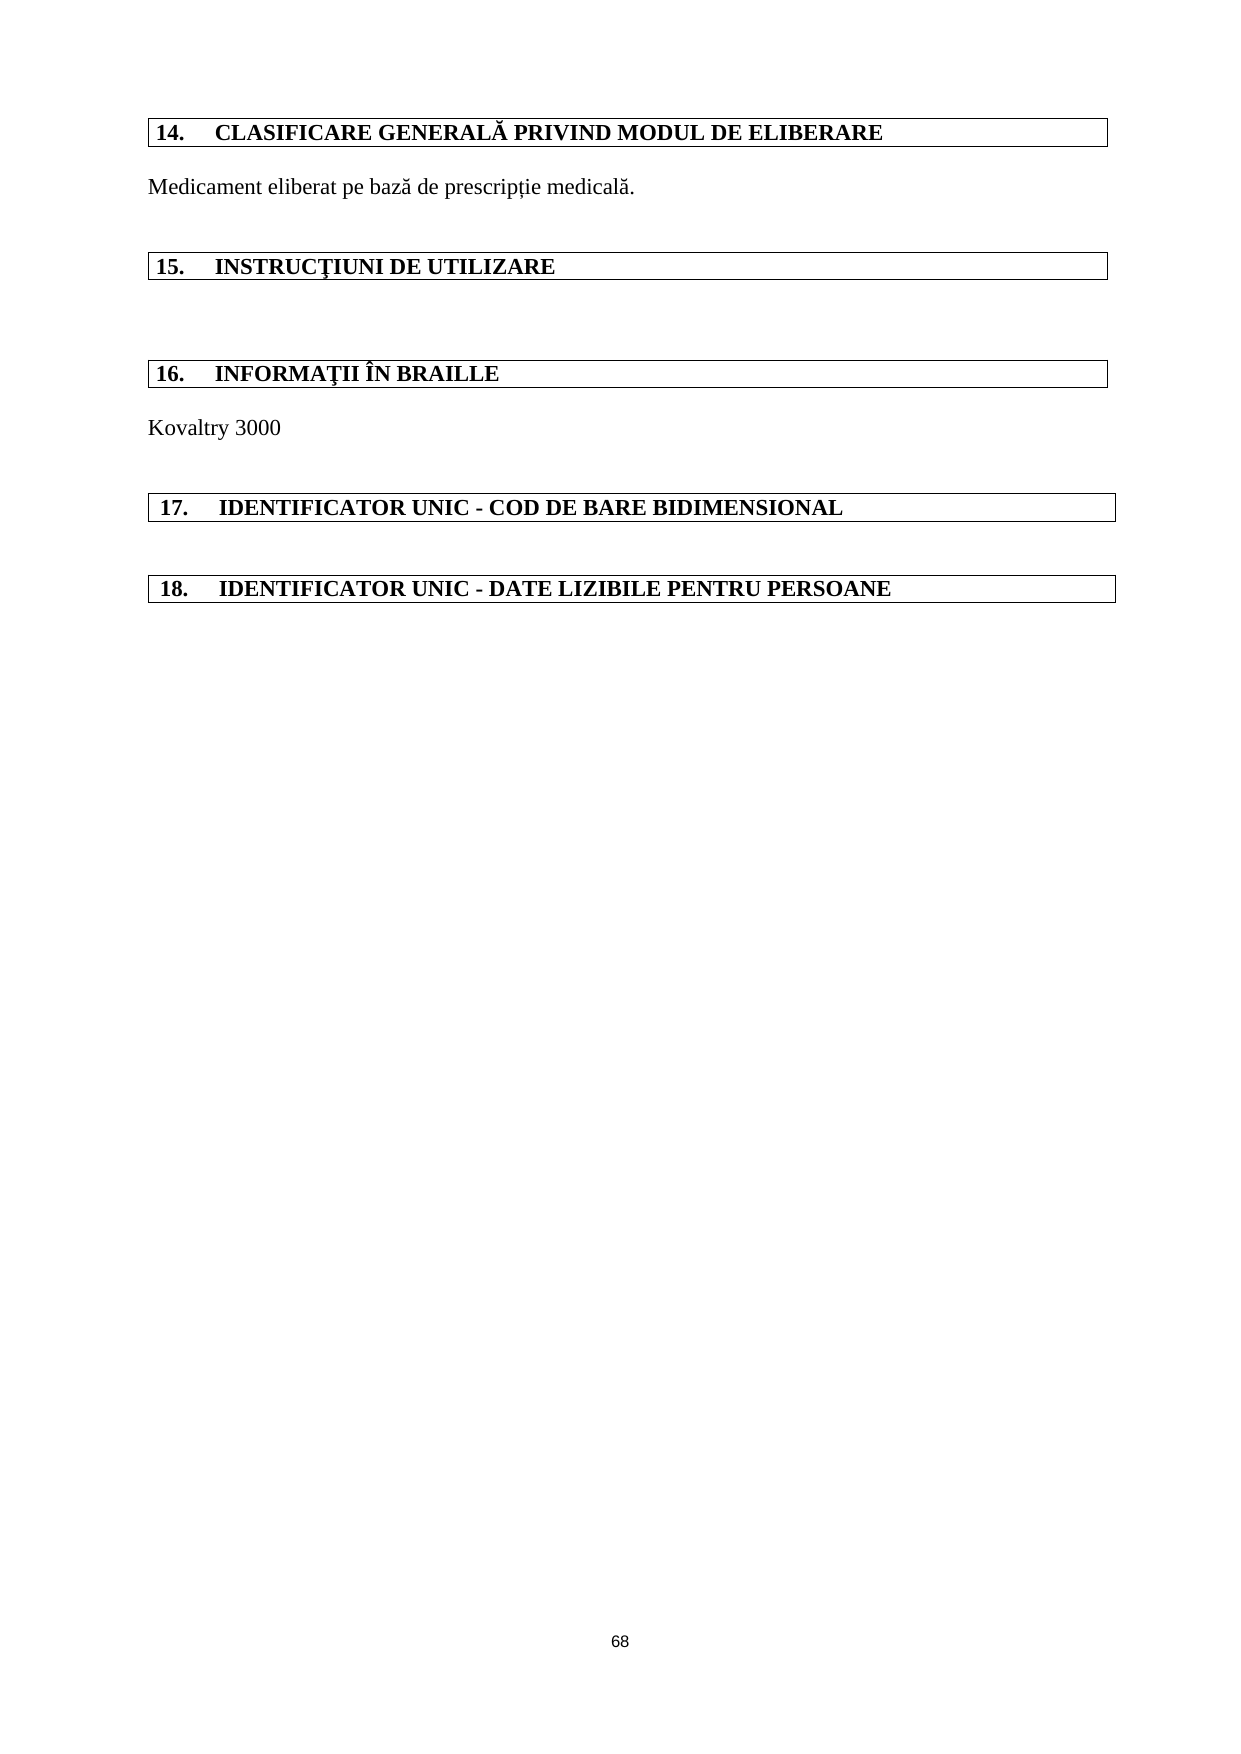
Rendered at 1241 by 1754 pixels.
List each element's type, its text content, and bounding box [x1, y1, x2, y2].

table_header 17. IDENTIFICATOR UNIC - COD DE BARE BIDIMENSIONAL [149, 494, 1115, 521]
table_header 15. INSTRUCŢIUNI DE UTILIZARE [149, 253, 1107, 279]
table_header 18. IDENTIFICATOR UNIC - DATE LIZIBILE PENTRU PERSOANE [149, 576, 1115, 602]
text Kovaltry 3000 [148, 414, 1092, 441]
table_header 14. CLASIFICARE GENERALĂ PRIVIND MODUL DE ELIBERARE [149, 119, 1107, 146]
table_header 16. INFORMAŢII ÎN BRAILLE [149, 361, 1107, 387]
text Medicament eliberat pe bază de prescripție medicală. [148, 173, 1092, 199]
